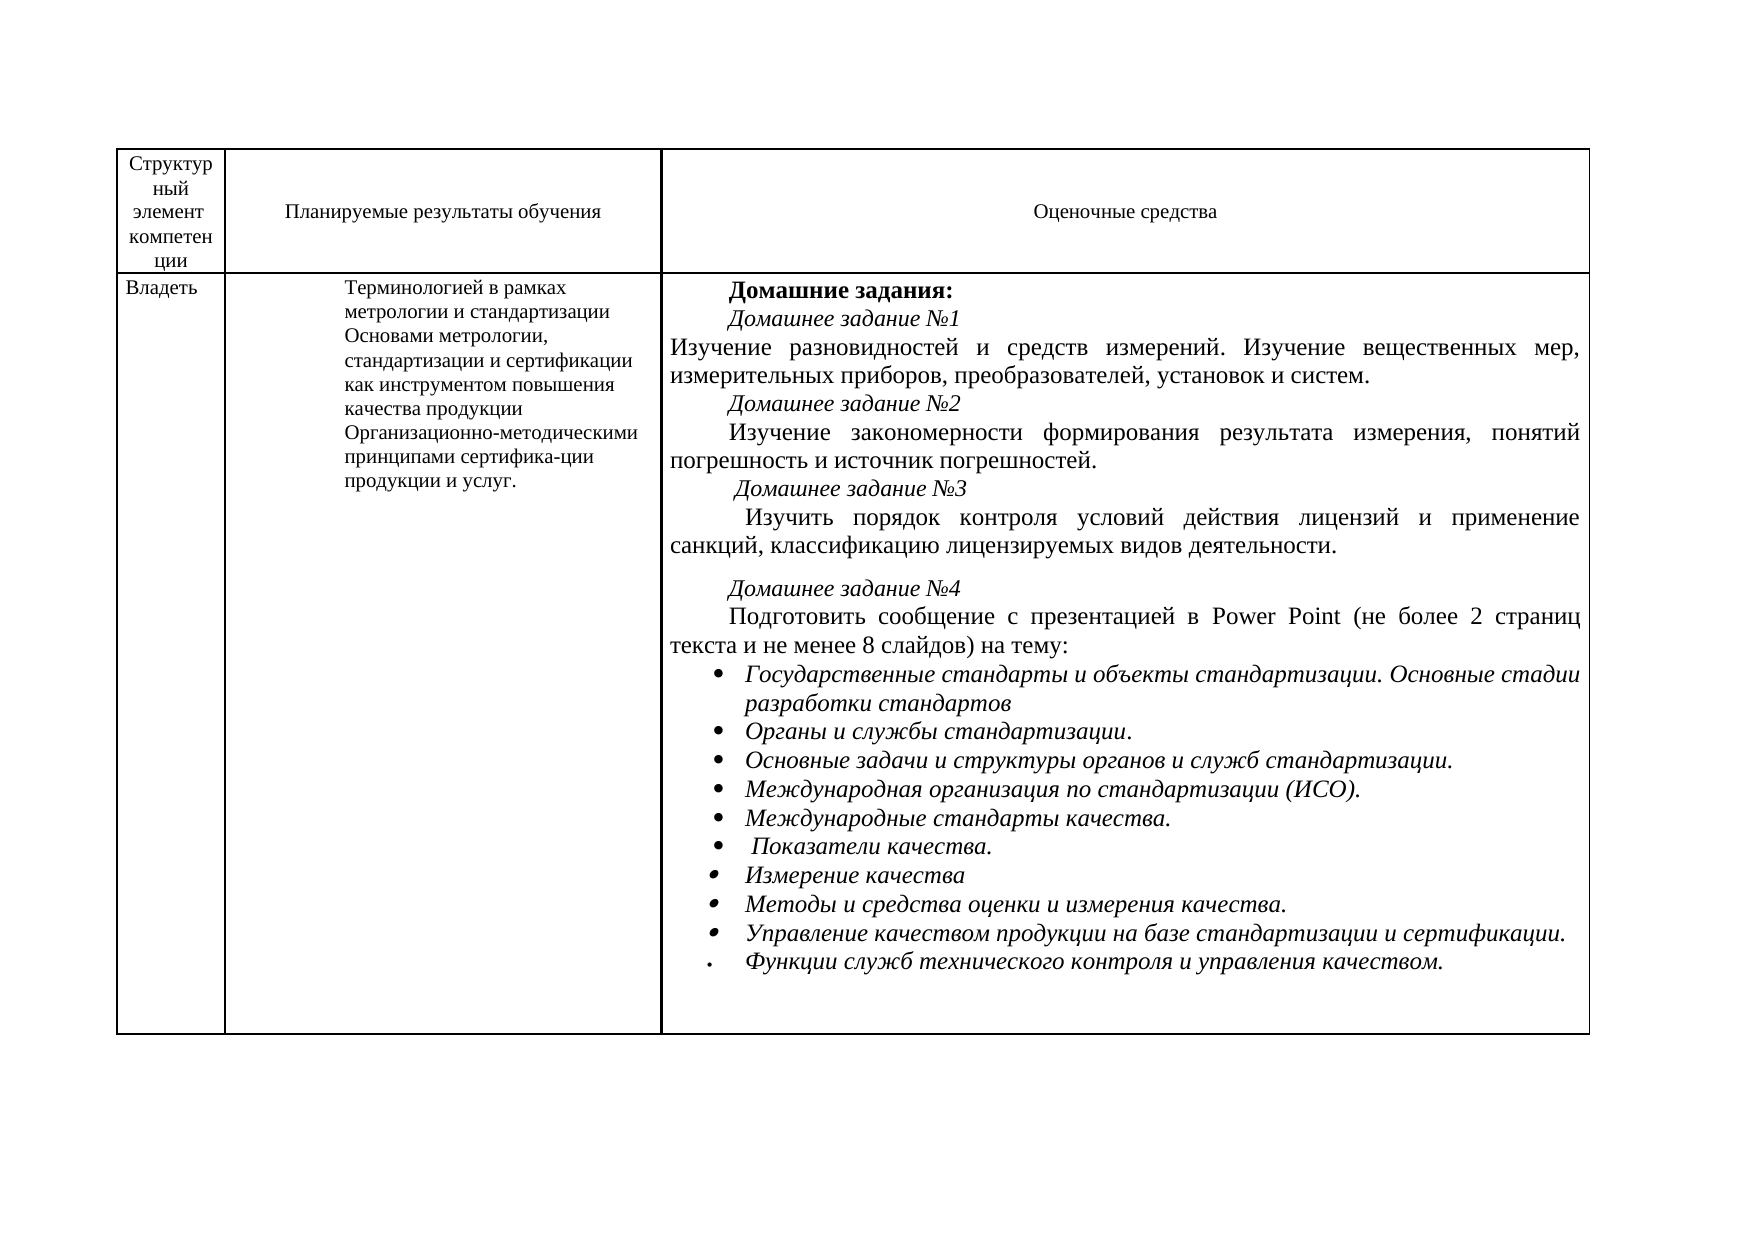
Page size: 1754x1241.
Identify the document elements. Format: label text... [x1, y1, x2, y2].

table_cell Домашние задания: Домашнее задание №1 Изучение разновидностей и средств измерений. Изучение вещественных мер, измерительных приборов, преобразователей, установок и систем. Домашнее задание №2 Изучение закономерности формирования результата измерения, понятий погрешность и источник погрешностей. Домашнее задание №3 Изучить порядок контроля условий действия лицензий и применение санкций, классификацию лицензируемых видов деятельности. Домашнее задание №4 Подготовить сообщение с презентацией в Power Point (не более 2 страниц текста и не менее 8 слайдов) на тему: Государственные стандарты и объекты стандартизации. Основные стадии разработки стандартов Органы и службы стандартизации. Основные задачи и структуры органов и служб стандартизации. Международная организация по стандартизации (ИСО). Международные стандарты качества. Показатели качества. Измерение качества Методы и средства оценки и измерения качества. Управление качеством продукции на базе стандартизации и сертификации. Функции служб технического контроля и управления качеством. [663, 274, 1589, 1033]
table_header Структурный элемент компетенции [118, 150, 224, 272]
table_cell Терминологией в рамках метрологии и стандартизации Основами метрологии, стандартизации и сертификации как инструментом повышения качества продукции Организационно-методическими принципами сертифика-ции продукции и услуг. [226, 274, 660, 1033]
table_header Планируемые результаты обучения [226, 150, 660, 272]
table_header Оценочные средства [663, 150, 1589, 272]
table_cell Владеть [118, 274, 224, 1033]
